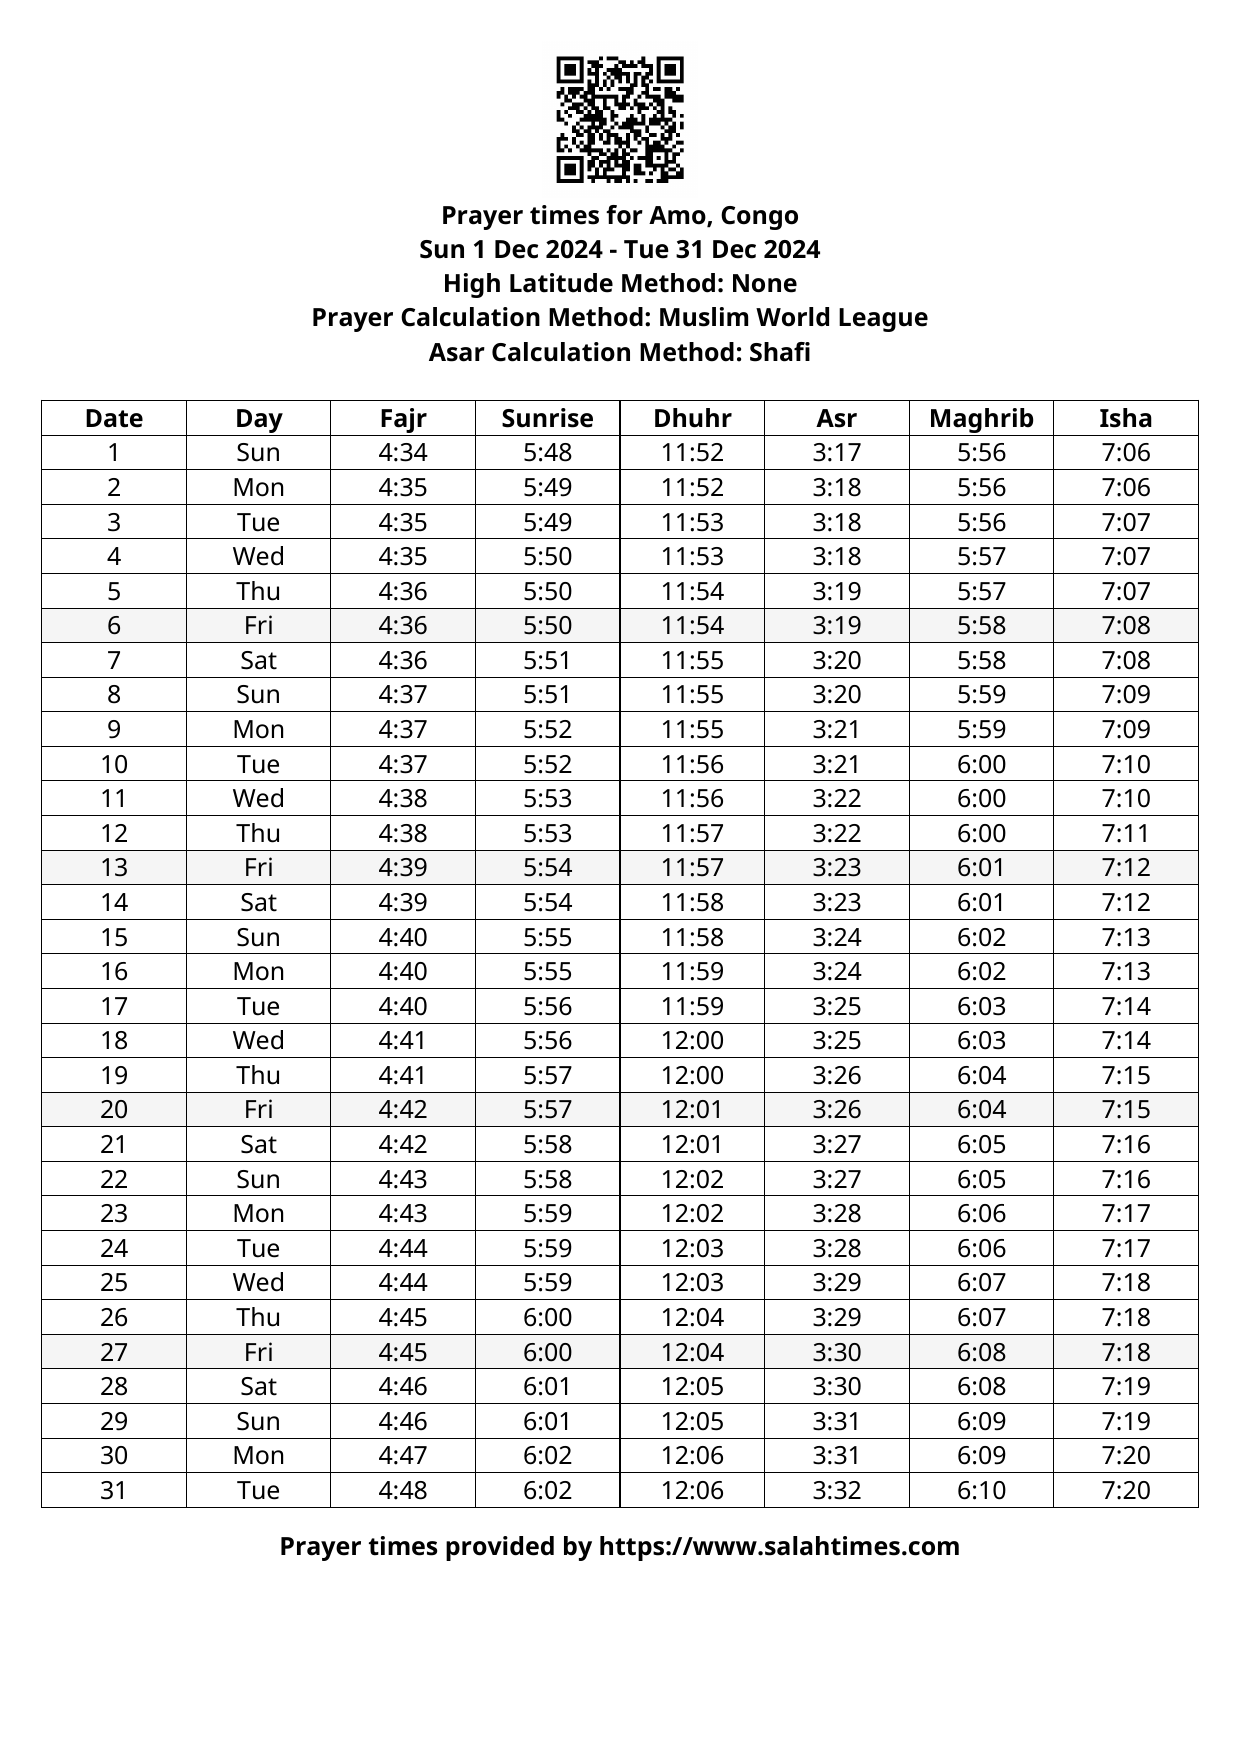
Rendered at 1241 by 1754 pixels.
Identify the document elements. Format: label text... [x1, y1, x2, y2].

table_cell Sun [187, 1404, 330, 1437]
table_cell 12:01 [621, 1093, 764, 1126]
table_cell 4:40 [331, 954, 475, 988]
table_cell 3:24 [765, 954, 909, 988]
table_cell Sun [187, 678, 330, 711]
table_cell 10 [42, 747, 186, 780]
table_cell 5:59 [476, 1196, 619, 1230]
table_cell 7:18 [1054, 1300, 1198, 1334]
table_cell 7:20 [1054, 1439, 1198, 1472]
table_cell Wed [187, 539, 330, 573]
table_cell 4:46 [331, 1369, 475, 1403]
table_cell Fri [187, 851, 330, 884]
table_cell 12:03 [621, 1231, 764, 1264]
table_cell 4:41 [331, 1024, 475, 1057]
table_cell 5:58 [476, 1127, 619, 1161]
table_cell 12:02 [621, 1162, 764, 1195]
table_cell 4:43 [331, 1162, 475, 1195]
table_cell 28 [42, 1369, 186, 1403]
table_cell 4:37 [331, 678, 475, 711]
table_cell 4:36 [331, 574, 475, 607]
table_cell 31 [42, 1473, 186, 1507]
table_cell 4:40 [331, 989, 475, 1022]
table_cell 4:41 [331, 1058, 475, 1092]
table_cell 6:00 [476, 1335, 619, 1368]
text Prayer Calculation Method: Muslim World League [42, 300, 1198, 334]
table_cell 6:00 [910, 816, 1053, 849]
table_cell 4:42 [331, 1093, 475, 1126]
table_cell 29 [42, 1404, 186, 1437]
table_cell 7:06 [1054, 436, 1198, 469]
table_cell 12:04 [621, 1300, 764, 1334]
table_cell 3:21 [765, 747, 909, 780]
table_cell 4:34 [331, 436, 475, 469]
table_cell Mon [187, 470, 330, 504]
table_cell 5:52 [476, 712, 619, 746]
table_cell 4 [42, 539, 186, 573]
table_cell 4:44 [331, 1266, 475, 1299]
table_cell 4:36 [331, 609, 475, 642]
table_cell 11:52 [621, 436, 764, 469]
table_cell 4:39 [331, 885, 475, 919]
table_cell 5:55 [476, 920, 619, 953]
table_cell 6:04 [910, 1058, 1053, 1092]
table_cell Sun [187, 436, 330, 469]
table_cell 26 [42, 1300, 186, 1334]
table_cell 11:53 [621, 539, 764, 573]
table_cell 11:58 [621, 920, 764, 953]
table_header Day [187, 401, 330, 434]
table_cell 6:07 [910, 1266, 1053, 1299]
table_cell 3:21 [765, 712, 909, 746]
table_cell 3:25 [765, 989, 909, 1022]
table_cell 4:37 [331, 747, 475, 780]
table_cell 1 [42, 436, 186, 469]
table_cell Tue [187, 989, 330, 1022]
table_cell 7:10 [1054, 781, 1198, 815]
table_cell 6:02 [476, 1439, 619, 1472]
table_cell 12:06 [621, 1439, 764, 1472]
table_cell 27 [42, 1335, 186, 1368]
table_cell 4:35 [331, 539, 475, 573]
table_cell 11:57 [621, 851, 764, 884]
table_cell 20 [42, 1093, 186, 1126]
table_cell Tue [187, 505, 330, 538]
table_cell 12:04 [621, 1335, 764, 1368]
table_cell 4:35 [331, 505, 475, 538]
table_cell 6:01 [910, 851, 1053, 884]
table_cell 12:05 [621, 1404, 764, 1437]
table_cell 6:05 [910, 1127, 1053, 1161]
table_cell Mon [187, 954, 330, 988]
table_cell 6:01 [910, 885, 1053, 919]
table_cell 14 [42, 885, 186, 919]
table_cell 7:18 [1054, 1266, 1198, 1299]
table_cell 4:38 [331, 781, 475, 815]
table_cell 6:03 [910, 1024, 1053, 1057]
table_cell 4:36 [331, 643, 475, 677]
table_cell 11:56 [621, 781, 764, 815]
table_cell 5:55 [476, 954, 619, 988]
table_cell 3:29 [765, 1300, 909, 1334]
table_cell 3:30 [765, 1369, 909, 1403]
table_cell 6:00 [910, 747, 1053, 780]
table_cell 22 [42, 1162, 186, 1195]
table_cell 11:58 [621, 885, 764, 919]
table_cell 7:16 [1054, 1127, 1198, 1161]
table_cell 5:59 [476, 1231, 619, 1264]
table_cell 7:07 [1054, 574, 1198, 607]
table_cell 6:04 [910, 1093, 1053, 1126]
table_cell Thu [187, 1058, 330, 1092]
table_cell 3:20 [765, 643, 909, 677]
table_cell 3:28 [765, 1196, 909, 1230]
table_cell 5:49 [476, 505, 619, 538]
table_cell 12:01 [621, 1127, 764, 1161]
table_cell 12:02 [621, 1196, 764, 1230]
table_cell Thu [187, 1300, 330, 1334]
table_cell 5:56 [910, 505, 1053, 538]
table_cell 3 [42, 505, 186, 538]
table_cell 17 [42, 989, 186, 1022]
table_cell 3:28 [765, 1231, 909, 1264]
table_cell 11:52 [621, 470, 764, 504]
table_cell 30 [42, 1439, 186, 1472]
table_cell 3:29 [765, 1266, 909, 1299]
table_cell 5:56 [910, 436, 1053, 469]
table_cell 3:23 [765, 885, 909, 919]
table_cell 7:12 [1054, 885, 1198, 919]
table_cell 8 [42, 678, 186, 711]
table_cell 6:10 [910, 1473, 1053, 1507]
table_cell 5:58 [910, 643, 1053, 677]
table_cell 7:12 [1054, 851, 1198, 884]
table_cell 4:42 [331, 1127, 475, 1161]
table_cell 7:20 [1054, 1473, 1198, 1507]
table_cell 7:19 [1054, 1369, 1198, 1403]
table_cell 3:22 [765, 816, 909, 849]
table_cell 3:18 [765, 505, 909, 538]
table_cell 11:59 [621, 954, 764, 988]
table_cell 4:44 [331, 1231, 475, 1264]
table_cell 3:20 [765, 678, 909, 711]
table_cell 3:30 [765, 1335, 909, 1368]
table_header Isha [1054, 401, 1198, 434]
table_cell 7:14 [1054, 989, 1198, 1022]
table_cell 3:18 [765, 539, 909, 573]
table_cell 25 [42, 1266, 186, 1299]
table_cell 5:52 [476, 747, 619, 780]
table_cell 5:50 [476, 539, 619, 573]
table_cell Sat [187, 643, 330, 677]
table_cell 6:02 [910, 954, 1053, 988]
text Asar Calculation Method: Shafi [42, 334, 1198, 368]
table_cell 5:59 [476, 1266, 619, 1299]
table_cell 3:26 [765, 1093, 909, 1126]
table_cell 6:01 [476, 1369, 619, 1403]
table_cell 4:43 [331, 1196, 475, 1230]
table_cell 4:46 [331, 1404, 475, 1437]
table_cell 6:08 [910, 1335, 1053, 1368]
table_cell Sat [187, 885, 330, 919]
table_cell Thu [187, 574, 330, 607]
table_cell Mon [187, 712, 330, 746]
table_cell Wed [187, 1266, 330, 1299]
table_cell 4:35 [331, 470, 475, 504]
table_cell 5:58 [476, 1162, 619, 1195]
table_cell 7:07 [1054, 505, 1198, 538]
table_cell 19 [42, 1058, 186, 1092]
table_cell Tue [187, 1231, 330, 1264]
table_cell 5:56 [476, 1024, 619, 1057]
table_cell 4:45 [331, 1300, 475, 1334]
table_cell 11:57 [621, 816, 764, 849]
table_cell 7:11 [1054, 816, 1198, 849]
table_cell 3:31 [765, 1404, 909, 1437]
table_cell 23 [42, 1196, 186, 1230]
picture [542, 41, 699, 198]
table_cell 4:40 [331, 920, 475, 953]
table_header Date [42, 401, 186, 434]
table_cell 3:19 [765, 609, 909, 642]
table_cell 5:57 [910, 574, 1053, 607]
text Prayer times provided by https://www.salahtimes.com [42, 1528, 1198, 1563]
table_cell 6:02 [476, 1473, 619, 1507]
table_cell 5:57 [910, 539, 1053, 573]
table_cell Tue [187, 747, 330, 780]
table_cell 7:09 [1054, 678, 1198, 711]
table_cell 5:53 [476, 816, 619, 849]
table_cell Fri [187, 609, 330, 642]
table_cell Mon [187, 1439, 330, 1472]
table_cell 6:09 [910, 1404, 1053, 1437]
table_cell 5:53 [476, 781, 619, 815]
table_cell 7:18 [1054, 1335, 1198, 1368]
table_cell 6:07 [910, 1300, 1053, 1334]
table_cell 11:55 [621, 712, 764, 746]
table_cell 6:02 [910, 920, 1053, 953]
table_cell 11:54 [621, 609, 764, 642]
table_cell 2 [42, 470, 186, 504]
table_cell 12 [42, 816, 186, 849]
table_cell 6:03 [910, 989, 1053, 1022]
table_cell 7:15 [1054, 1058, 1198, 1092]
table_cell 6 [42, 609, 186, 642]
table_cell 6:05 [910, 1162, 1053, 1195]
table_header Sunrise [476, 401, 619, 434]
table_cell 7:17 [1054, 1196, 1198, 1230]
table_cell 5:48 [476, 436, 619, 469]
table_cell 5:57 [476, 1058, 619, 1092]
table_cell 5:54 [476, 851, 619, 884]
table_cell 11:55 [621, 643, 764, 677]
table_cell 7:17 [1054, 1231, 1198, 1264]
table_header Maghrib [910, 401, 1053, 434]
table_cell 11:54 [621, 574, 764, 607]
table_cell 12:00 [621, 1024, 764, 1057]
table_cell 12:06 [621, 1473, 764, 1507]
table_cell 7:08 [1054, 609, 1198, 642]
table_cell 3:22 [765, 781, 909, 815]
table_cell 3:32 [765, 1473, 909, 1507]
table_cell 11 [42, 781, 186, 815]
table_cell 4:39 [331, 851, 475, 884]
table_cell 3:27 [765, 1127, 909, 1161]
table_cell 6:06 [910, 1196, 1053, 1230]
table_header Asr [765, 401, 909, 434]
table_cell 5:59 [910, 678, 1053, 711]
table_cell 6:08 [910, 1369, 1053, 1403]
table_cell 5:51 [476, 678, 619, 711]
table_cell 7:13 [1054, 954, 1198, 988]
table_cell 7:16 [1054, 1162, 1198, 1195]
table_cell 12:00 [621, 1058, 764, 1092]
table_cell 6:01 [476, 1404, 619, 1437]
table_cell Sat [187, 1369, 330, 1403]
table_cell Wed [187, 781, 330, 815]
table_cell 9 [42, 712, 186, 746]
table_cell 4:37 [331, 712, 475, 746]
table_cell 24 [42, 1231, 186, 1264]
table_cell 7:19 [1054, 1404, 1198, 1437]
table_cell 5:49 [476, 470, 619, 504]
table_cell 5:56 [476, 989, 619, 1022]
table_cell 11:56 [621, 747, 764, 780]
table_cell 12:05 [621, 1369, 764, 1403]
table_cell 4:45 [331, 1335, 475, 1368]
table_cell 3:18 [765, 470, 909, 504]
table_cell 5:56 [910, 470, 1053, 504]
table_cell 7 [42, 643, 186, 677]
table_cell 5:54 [476, 885, 619, 919]
text Sun 1 Dec 2024 - Tue 31 Dec 2024 [42, 232, 1198, 266]
table_cell 3:24 [765, 920, 909, 953]
table_cell 3:25 [765, 1024, 909, 1057]
table_cell 7:09 [1054, 712, 1198, 746]
table_cell 15 [42, 920, 186, 953]
table_cell 5:57 [476, 1093, 619, 1126]
table_cell 11:55 [621, 678, 764, 711]
table_header Dhuhr [621, 401, 764, 434]
table_cell 18 [42, 1024, 186, 1057]
table_header Fajr [331, 401, 475, 434]
table_cell 3:19 [765, 574, 909, 607]
table_cell 7:15 [1054, 1093, 1198, 1126]
table_cell 3:31 [765, 1439, 909, 1472]
table_cell 6:00 [476, 1300, 619, 1334]
table_cell 5:58 [910, 609, 1053, 642]
table_cell 5:50 [476, 609, 619, 642]
table_cell Fri [187, 1335, 330, 1368]
table_cell 3:23 [765, 851, 909, 884]
table_cell Sun [187, 1162, 330, 1195]
table_cell 7:08 [1054, 643, 1198, 677]
table_cell 12:03 [621, 1266, 764, 1299]
table_cell 4:38 [331, 816, 475, 849]
table_cell 3:17 [765, 436, 909, 469]
text Prayer times for Amo, Congo [42, 198, 1198, 232]
table_cell 6:00 [910, 781, 1053, 815]
table_cell Thu [187, 816, 330, 849]
table_cell 4:47 [331, 1439, 475, 1472]
table_cell 6:06 [910, 1231, 1053, 1264]
table_cell 6:09 [910, 1439, 1053, 1472]
table_cell Mon [187, 1196, 330, 1230]
table_cell 3:26 [765, 1058, 909, 1092]
text High Latitude Method: None [42, 266, 1198, 300]
table_cell 11:59 [621, 989, 764, 1022]
table_cell Fri [187, 1093, 330, 1126]
table_cell 7:07 [1054, 539, 1198, 573]
table_cell 5:51 [476, 643, 619, 677]
table_cell Tue [187, 1473, 330, 1507]
table_cell 16 [42, 954, 186, 988]
table_cell 7:13 [1054, 920, 1198, 953]
table_cell 7:06 [1054, 470, 1198, 504]
table_cell 7:10 [1054, 747, 1198, 780]
table_cell 5:50 [476, 574, 619, 607]
table_cell 3:27 [765, 1162, 909, 1195]
table_cell 5:59 [910, 712, 1053, 746]
table_cell 7:14 [1054, 1024, 1198, 1057]
table_cell 13 [42, 851, 186, 884]
table_cell 5 [42, 574, 186, 607]
table_cell Sun [187, 920, 330, 953]
table_cell 4:48 [331, 1473, 475, 1507]
table_cell Sat [187, 1127, 330, 1161]
table_cell 21 [42, 1127, 186, 1161]
table_cell 11:53 [621, 505, 764, 538]
table_cell Wed [187, 1024, 330, 1057]
